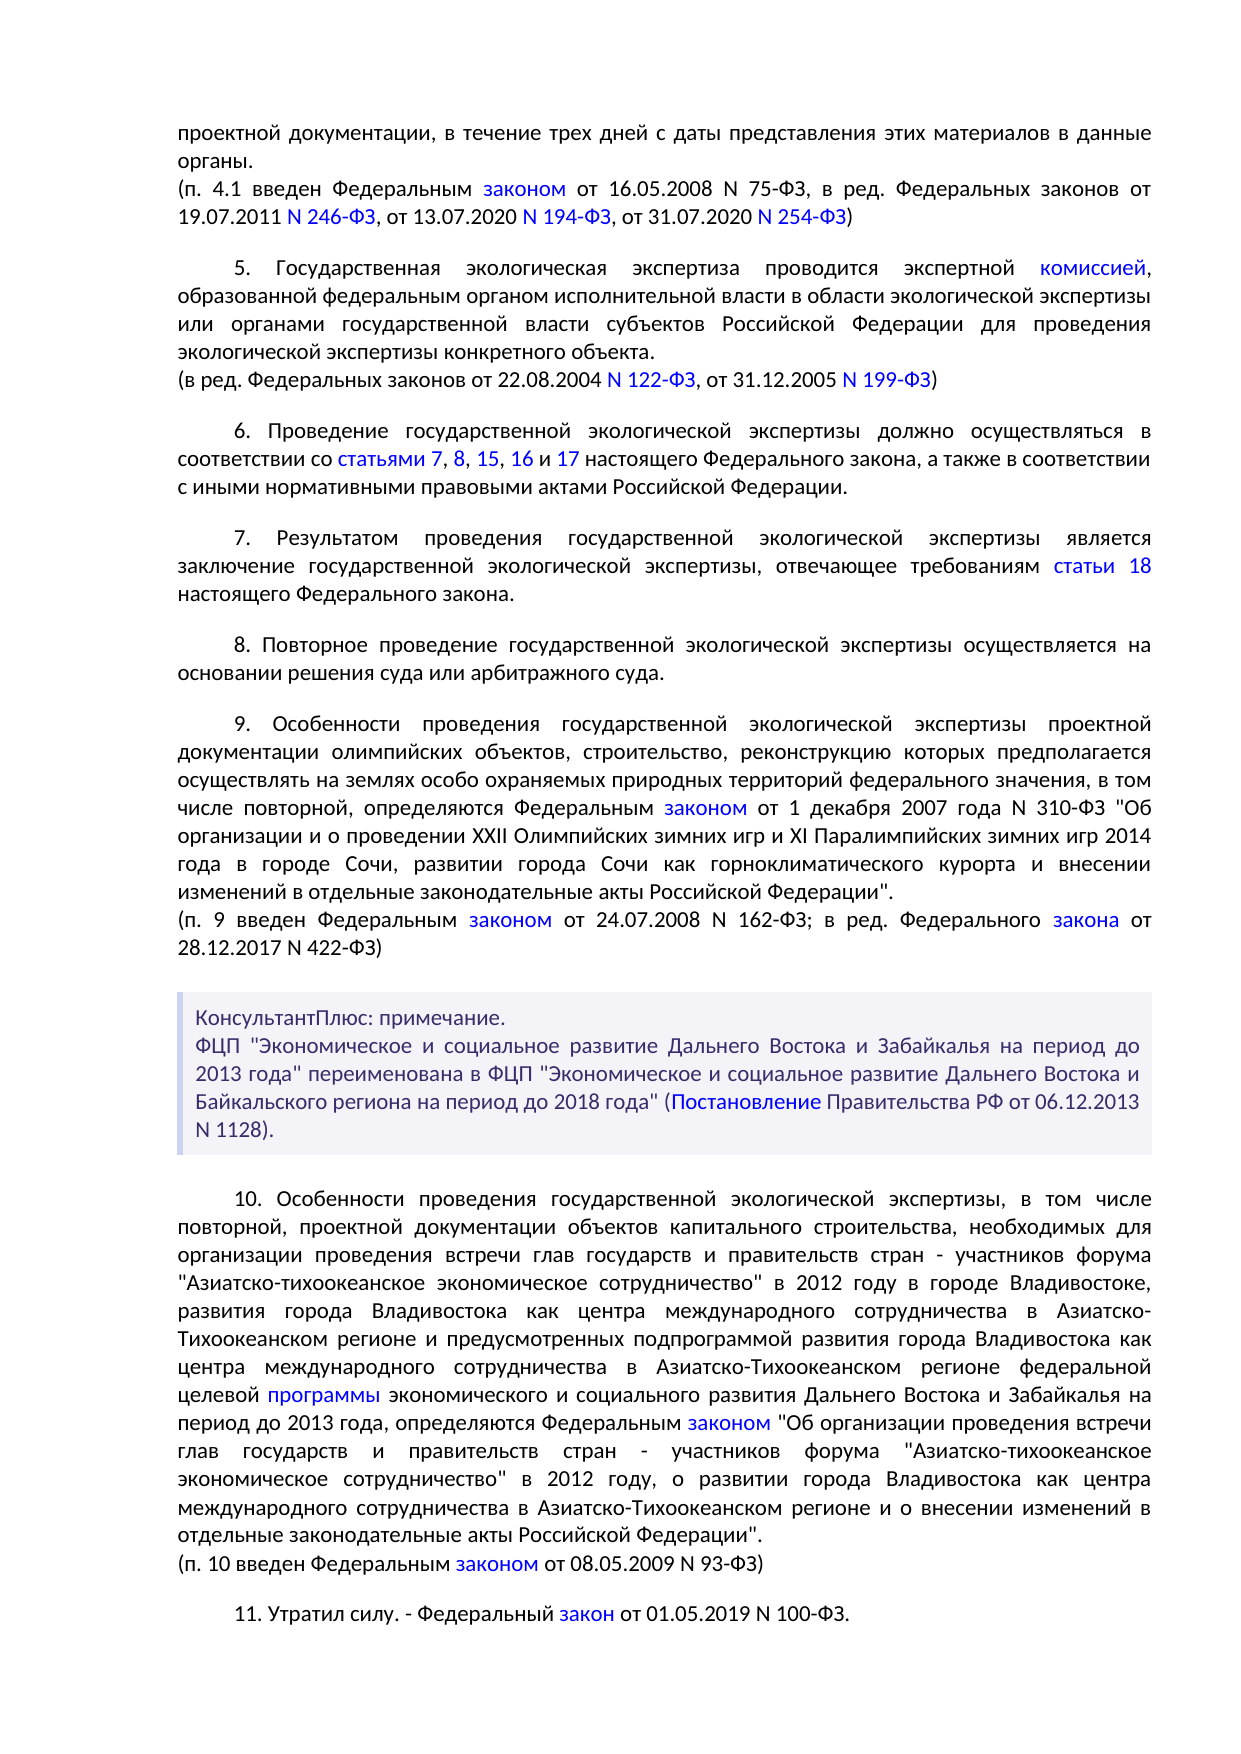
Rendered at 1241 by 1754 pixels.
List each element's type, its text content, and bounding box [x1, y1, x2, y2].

text (п. 9 введен Федеральным законом от 24.07.2008 N 162-ФЗ; в ред. Федерального закона от 28.12.2017 N 422-ФЗ) [177, 905, 1152, 961]
text 10. Особенности проведения государственной экологической экспертизы, в том числе повторной, проектной документации объектов капитального строительства, необходимых для организации проведения встречи глав государств и правительств стран - участников форума "Азиатско-тихоокеанское экономическое сотрудничество" в 2012 году в городе Владивостоке, развития города Владивостока как центра международного сотрудничества в Азиатско-Тихоокеанском регионе и предусмотренных подпрограммой развития города Владивостока как центра международного сотрудничества в Азиатско-Тихоокеанском регионе федеральной целевой программы экономического и социального развития Дальнего Востока и Забайкалья на период до 2013 года, определяются Федеральным законом "Об организации проведения встречи глав государств и правительств стран - участников форума "Азиатско-тихоокеанское экономическое сотрудничество" в 2012 году, о развитии города Владивостока как центра международного сотрудничества в Азиатско-Тихоокеанском регионе и о внесении изменений в отдельные законодательные акты Российской Федерации". [177, 1184, 1152, 1549]
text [177, 118, 1152, 174]
table_header [183, 992, 195, 1155]
text 11. Утратил силу. - Федеральный закон от 01.05.2019 N 100-ФЗ. [177, 1599, 1152, 1628]
text (в ред. Федеральных законов от 22.08.2004 N 122-ФЗ, от 31.12.2005 N 199-ФЗ) [177, 365, 1152, 393]
text 6. Проведение государственной экологической экспертизы должно осуществляться в соответствии со статьями 7, 8, 15, 16 и 17 настоящего Федерального закона, а также в соответствии с иными нормативными правовыми актами Российской Федерации. [177, 416, 1152, 500]
text 8. Повторное проведение государственной экологической экспертизы осуществляется на основании решения суда или арбитражного суда. [177, 630, 1152, 686]
table_header [177, 992, 183, 1155]
text 9. Особенности проведения государственной экологической экспертизы проектной документации олимпийских объектов, строительство, реконструкцию которых предполагается осуществлять на землях особо охраняемых природных территорий федерального значения, в том числе повторной, определяются Федеральным законом от 1 декабря 2007 года N 310-ФЗ "Об организации и о проведении XXII Олимпийских зимних игр и XI Паралимпийских зимних игр 2014 года в городе Сочи, развитии города Сочи как горноклиматического курорта и внесении изменений в отдельные законодательные акты Российской Федерации". [177, 709, 1152, 905]
table_header КонсультантПлюс: примечание. ФЦП "Экономическое и социальное развитие Дальнего Востока и Забайкалья на период до 2013 года" переименована в ФЦП "Экономическое и социальное развитие Дальнего Востока и Байкальского региона на период до 2018 года" (Постановление Правительства РФ от 06.12.2013 N 1128). [195, 992, 1140, 1155]
text 7. Результатом проведения государственной экологической экспертизы является заключение государственной экологической экспертизы, отвечающее требованиям статьи 18 настоящего Федерального закона. [177, 523, 1152, 607]
text 5. Государственная экологическая экспертиза проводится экспертной комиссией, образованной федеральным органом исполнительной власти в области экологической экспертизы или органами государственной власти субъектов Российской Федерации для проведения экологической экспертизы конкретного объекта. [177, 253, 1152, 365]
text (п. 4.1 введен Федеральным законом от 16.05.2008 N 75-ФЗ, в ред. Федеральных законов от 19.07.2011 N 246-ФЗ, от 13.07.2020 N 194-ФЗ, от 31.07.2020 N 254-ФЗ) [177, 174, 1152, 230]
text (п. 10 введен Федеральным законом от 08.05.2009 N 93-ФЗ) [177, 1549, 1152, 1577]
table_header [1140, 992, 1152, 1155]
